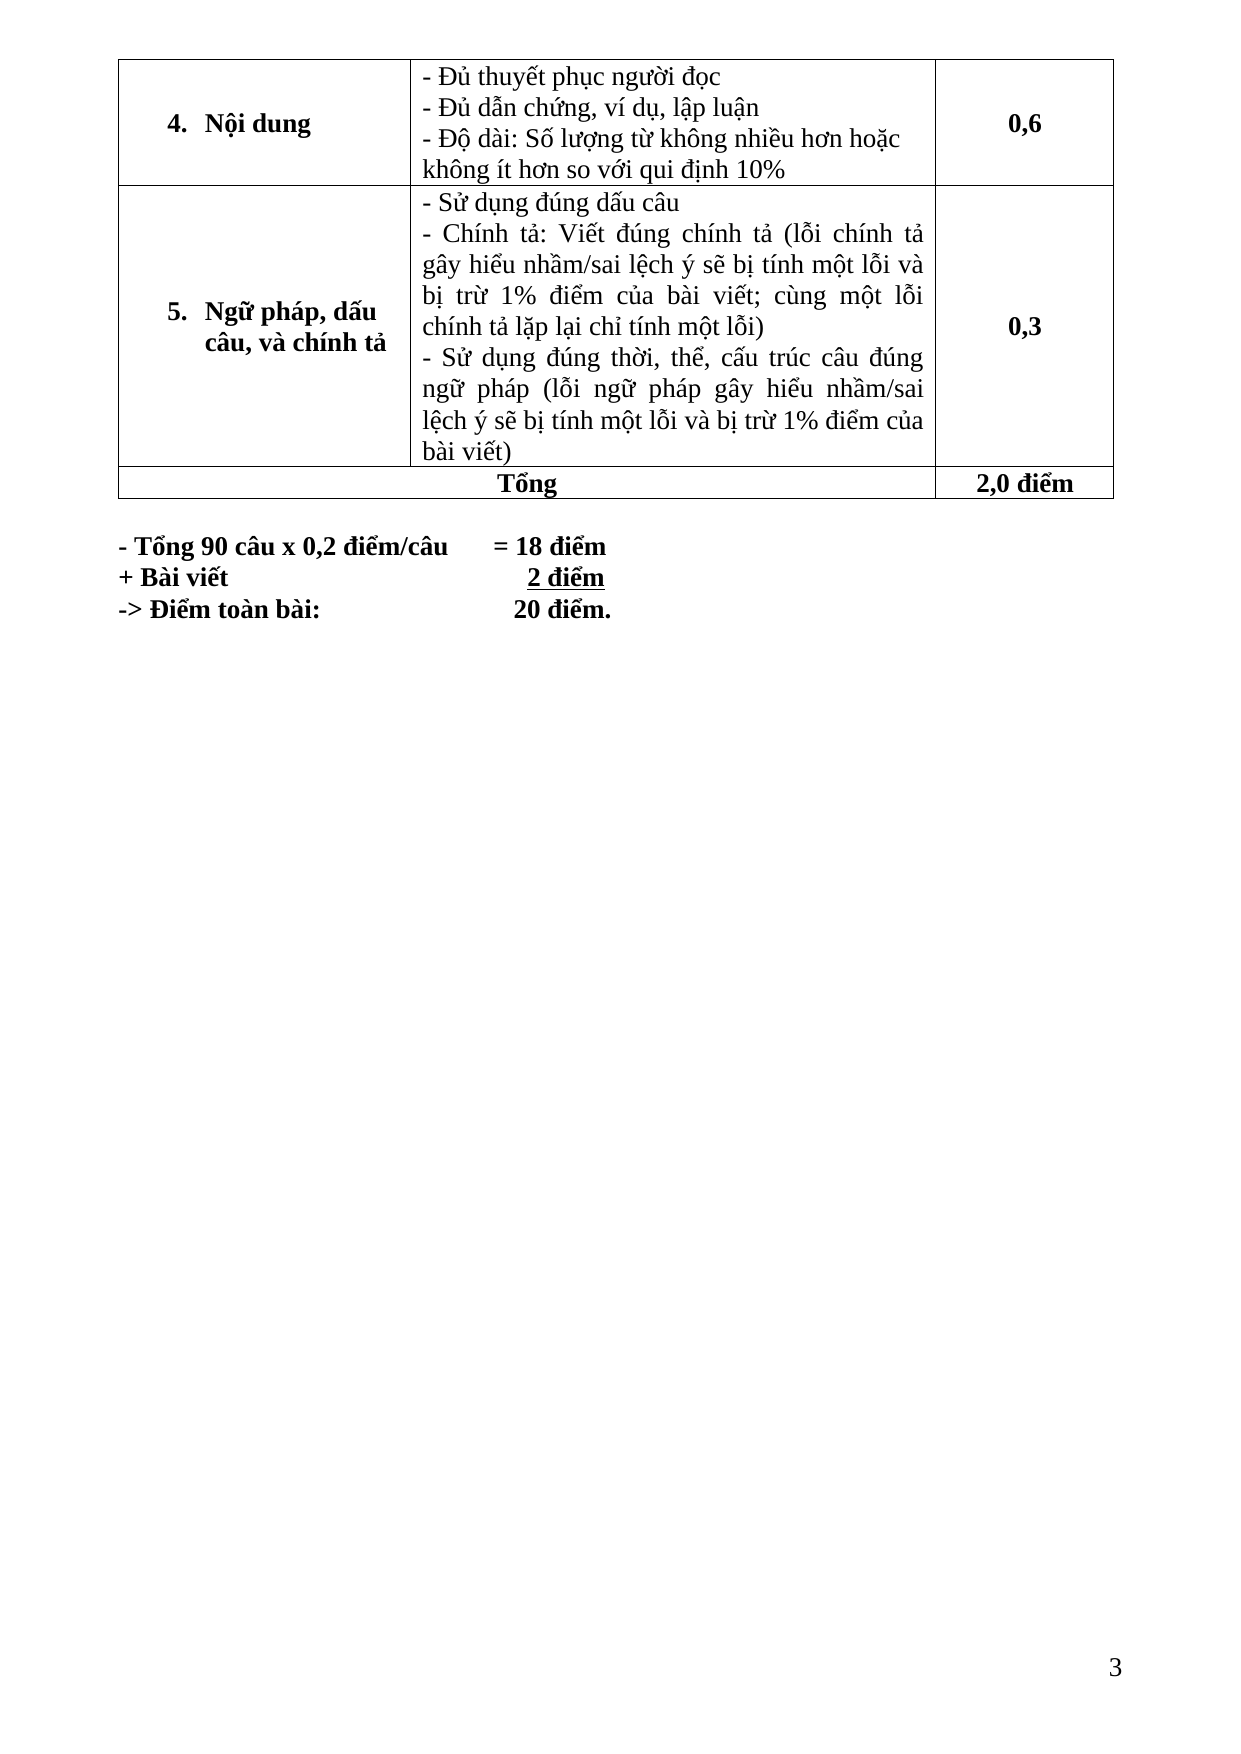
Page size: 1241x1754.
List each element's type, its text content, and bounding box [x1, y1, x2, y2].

text + Bài viết 2 điểm [118, 562, 1122, 593]
table_cell Tổng [119, 467, 935, 498]
table_cell Ngữ pháp, dấu câu, và chính tả [119, 186, 410, 466]
table_cell - Sử dụng đúng dấu câu - Chính tả: Viết đúng chính tả (lỗi chính tả gây hiểu nhầm/sai lệch ý sẽ bị tính một lỗi và bị trừ 1% điểm của bài viết; cùng một lỗi chính tả lặp lại chỉ tính một lỗi) - Sử dụng đúng thời, thể, cấu trúc câu đúng ngữ pháp (lỗi ngữ pháp gây hiểu nhầm/sai lệch ý sẽ bị tính một lỗi và bị trừ 1% điểm của bài viết) [411, 186, 935, 466]
text - Tổng 90 câu x 0,2 điểm/câu = 18 điểm [118, 530, 1122, 562]
table_cell 0,6 [936, 60, 1113, 185]
text -> Điểm toàn bài: 20 điểm. [118, 593, 1122, 624]
table_cell 2,0 điểm [936, 467, 1113, 498]
table_cell 0,3 [936, 186, 1113, 466]
table_cell Nội dung [119, 60, 410, 185]
table_cell - Đủ thuyết phục người đọc - Đủ dẫn chứng, ví dụ, lập luận - Độ dài: Số lượng từ không nhiều hơn hoặc không ít hơn so với qui định 10% [411, 60, 935, 185]
